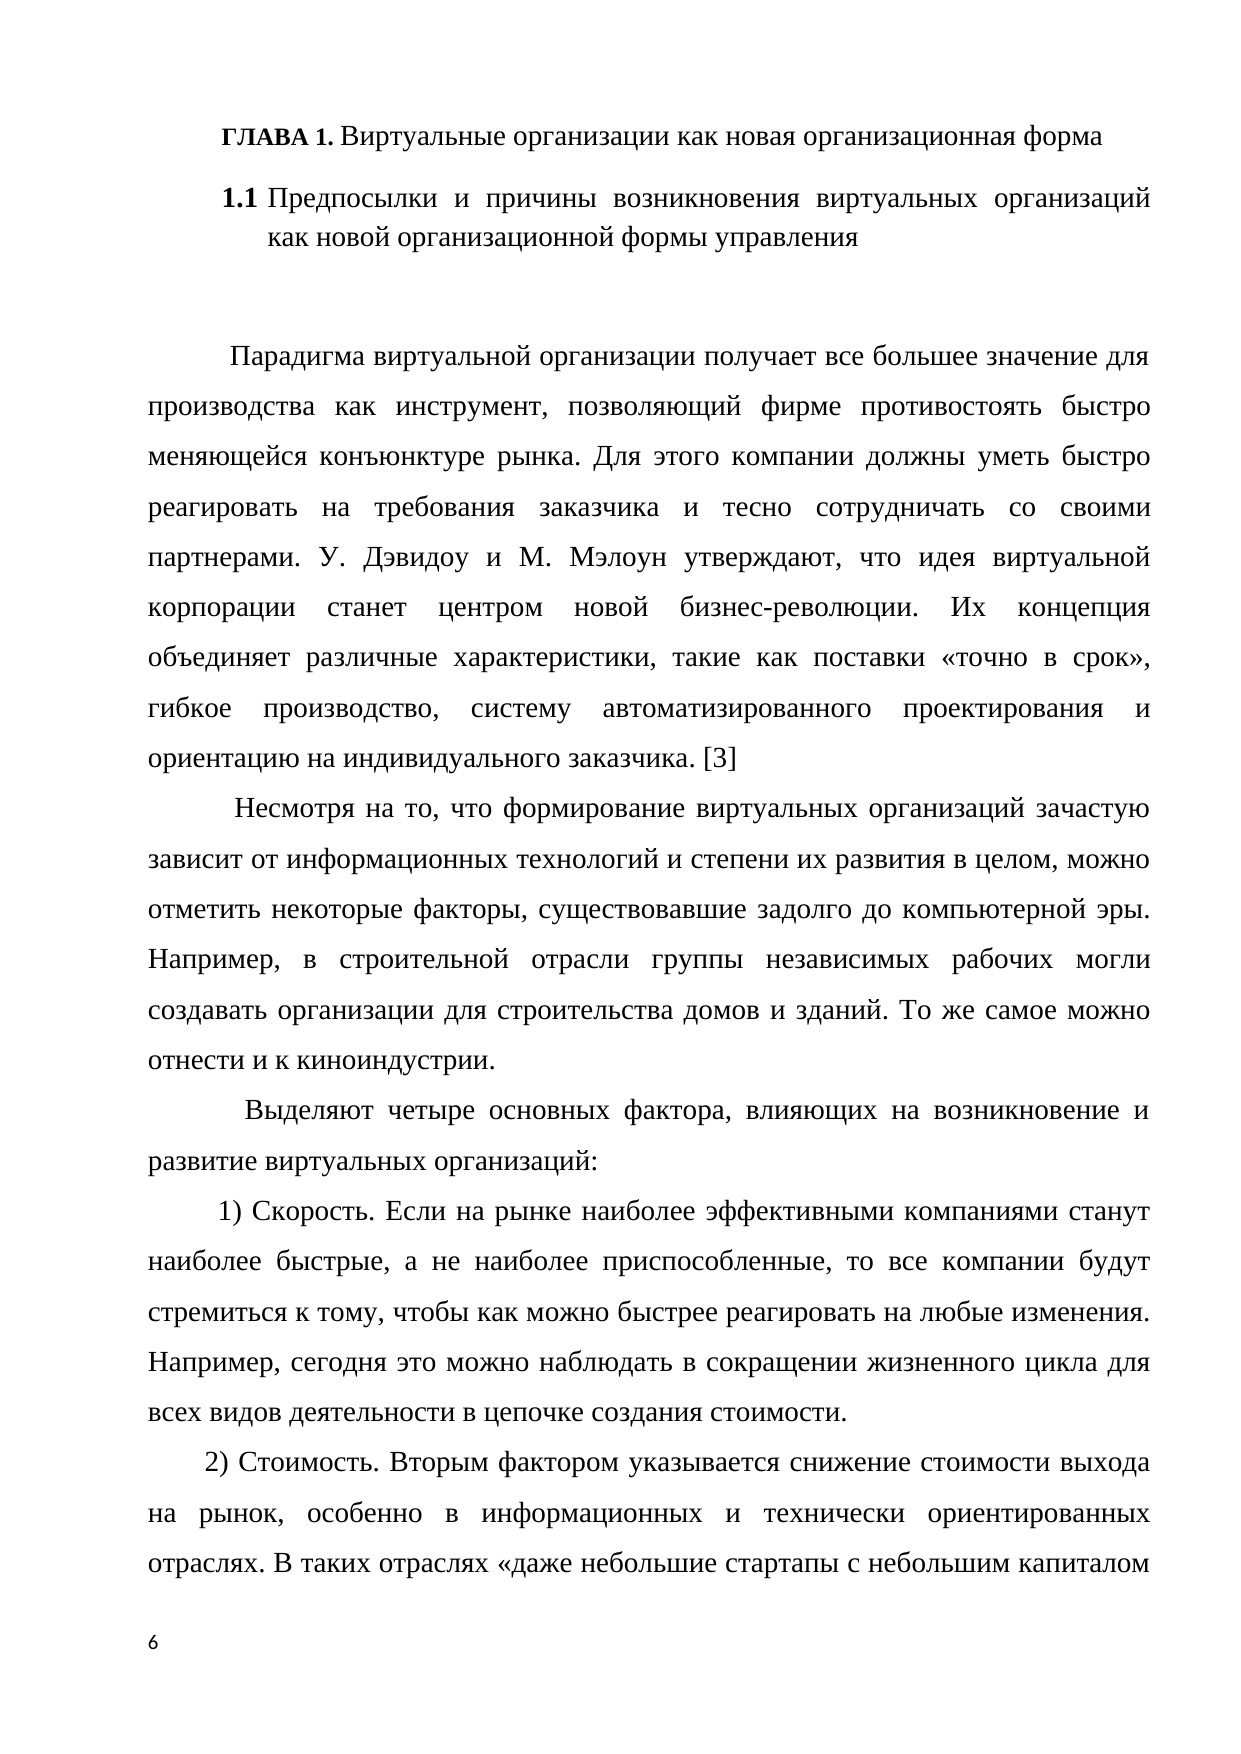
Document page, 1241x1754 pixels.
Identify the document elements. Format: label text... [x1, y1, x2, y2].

text Парадигма виртуальной организации получает все большее значение для производства как инструмент, позволяющий фирме противостоять быстро меняющейся конъюнктуре рынка. Для этого компании должны уметь быстро реагировать на требования заказчика и тесно сотрудничать со своими партнерами. У. Дэвидоу и М. Мэлоун утверждают, что идея виртуальной корпорации станет центром новой бизнес-революции. Их концепция объединяет различные характеристики, такие как поставки «точно в срок», гибкое производство, систему автоматизированного проектирования и ориентацию на индивидуального заказчика. [3] [148, 338, 1152, 774]
list Предпосылки и причины возникновения виртуальных организаций как новой организационной формы управления [221, 180, 1152, 252]
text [148, 1444, 1152, 1579]
text Несмотря на то, что формирование виртуальных организаций зачастую зависит от информационных технологий и степени их развития в целом, можно отметить некоторые факторы, существовавшие задолго до компьютерной эры. Например, в строительной отрасли группы независимых рабочих могли создавать организации для строительства домов и зданий. То же самое можно отнести и к киноиндустрии. [148, 791, 1152, 1076]
text 1) Скорость. Если на рынке наиболее эффективными компаниями станут наиболее быстрые, а не наиболее приспособленные, то все компании будут стремиться к тому, чтобы как можно быстрее реагировать на любые изменения. Например, сегодня это можно наблюдать в сокращении жизненного цикла для всех видов деятельности в цепочке создания стоимости. [148, 1193, 1152, 1428]
text ГЛАВА 1. Виртуальные организации как новая организационная форма [148, 118, 1152, 152]
text Выделяют четыре основных фактора, влияющих на возникновение и развитие виртуальных организаций: [148, 1092, 1152, 1176]
